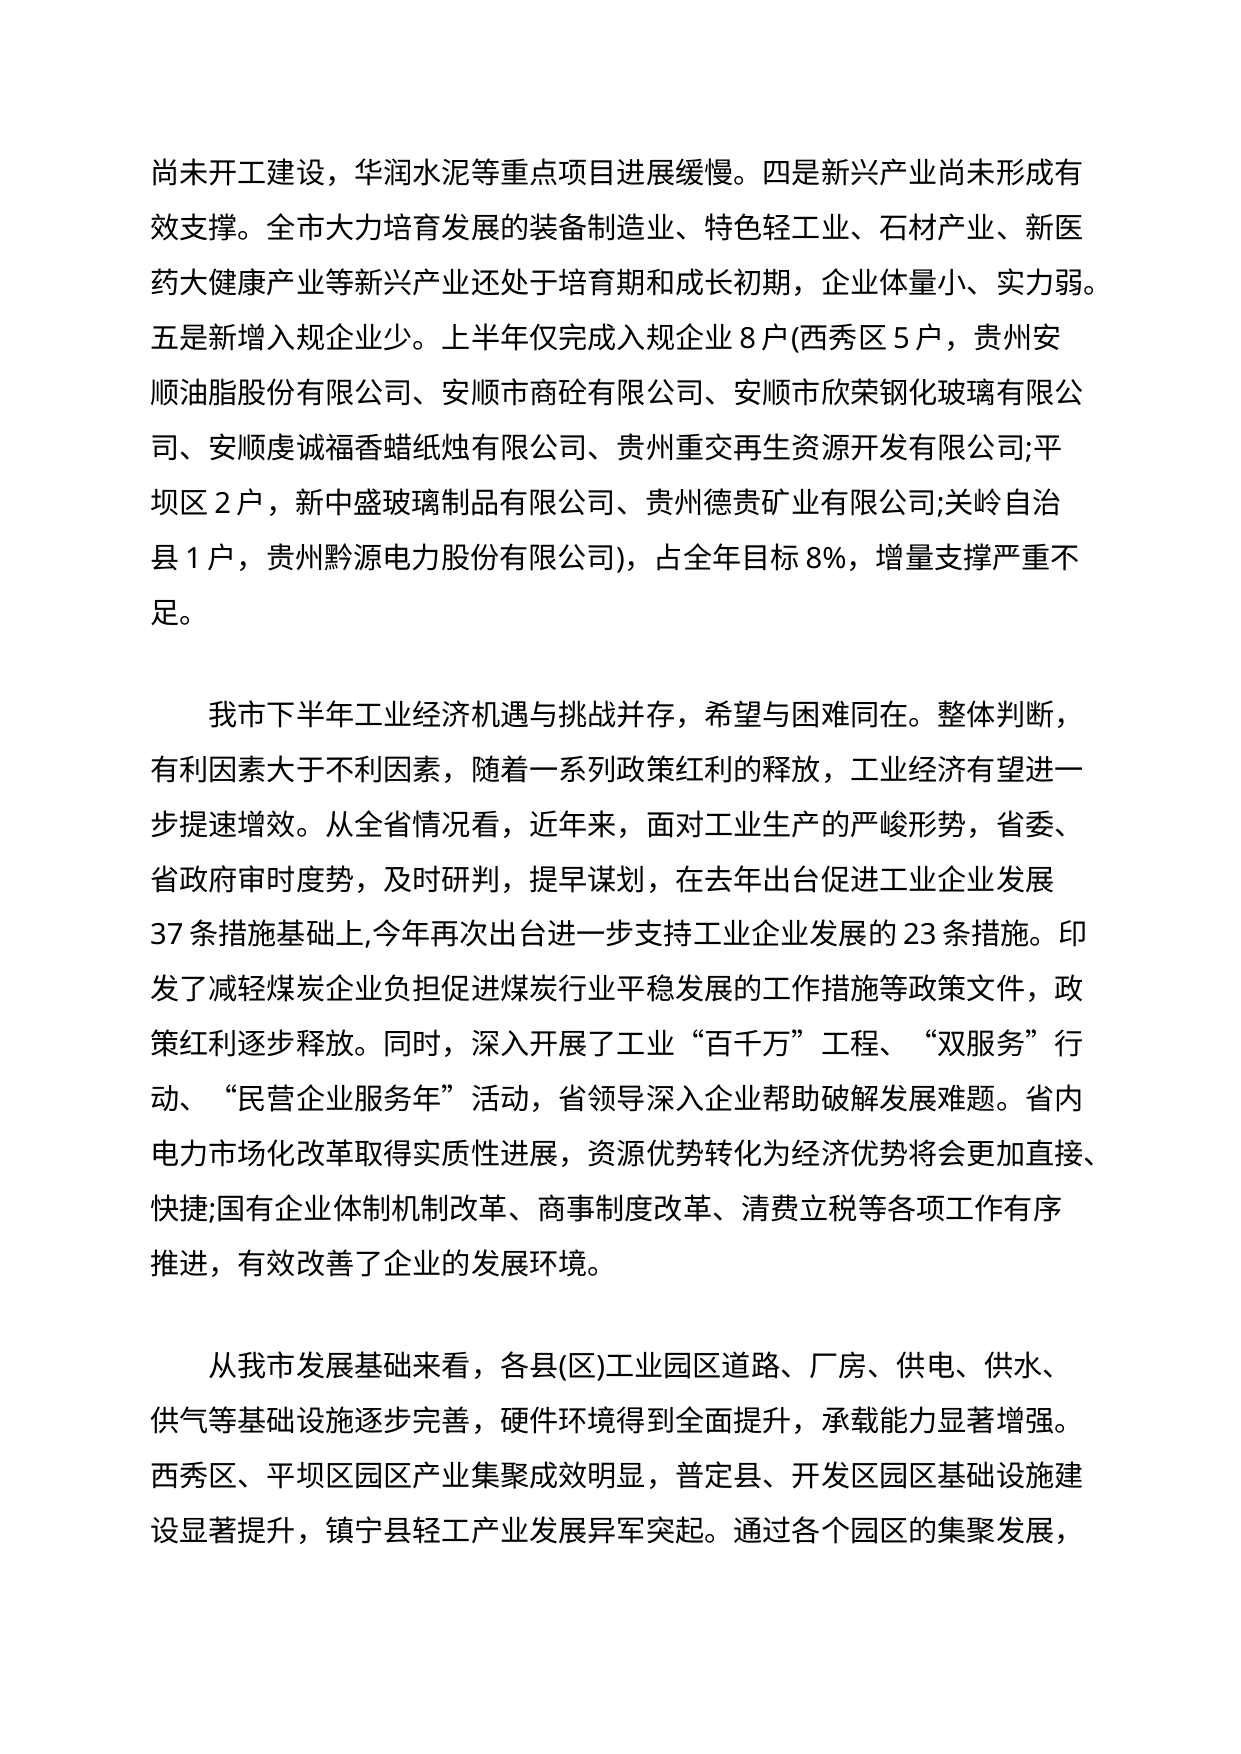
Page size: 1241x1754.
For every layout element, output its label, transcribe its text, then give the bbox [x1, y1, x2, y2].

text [150, 150, 1090, 632]
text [150, 1342, 1090, 1549]
text 我市下半年工业经济机遇与挑战并存，希望与困难同在。整体判断，有利因素大于不利因素，随着一系列政策红利的释放，工业经济有望进一步提速增效。从全省情况看，近年来，面对工业生产的严峻形势，省委、省政府审时度势，及时研判，提早谋划，在去年出台促进工业企业发展37条措施基础上,今年再次出台进一步支持工业企业发展的23条措施。印发了减轻煤炭企业负担促进煤炭行业平稳发展的工作措施等政策文件，政策红利逐步释放。同时，深入开展了工业“百千万”工程、“双服务”行动、“民营企业服务年”活动，省领导深入企业帮助破解发展难题。省内电力市场化改革取得实质性进展，资源优势转化为经济优势将会更加直接、快捷;国有企业体制机制改革、商事制度改革、清费立税等各项工作有序推进，有效改善了企业的发展环境。 [150, 691, 1090, 1283]
